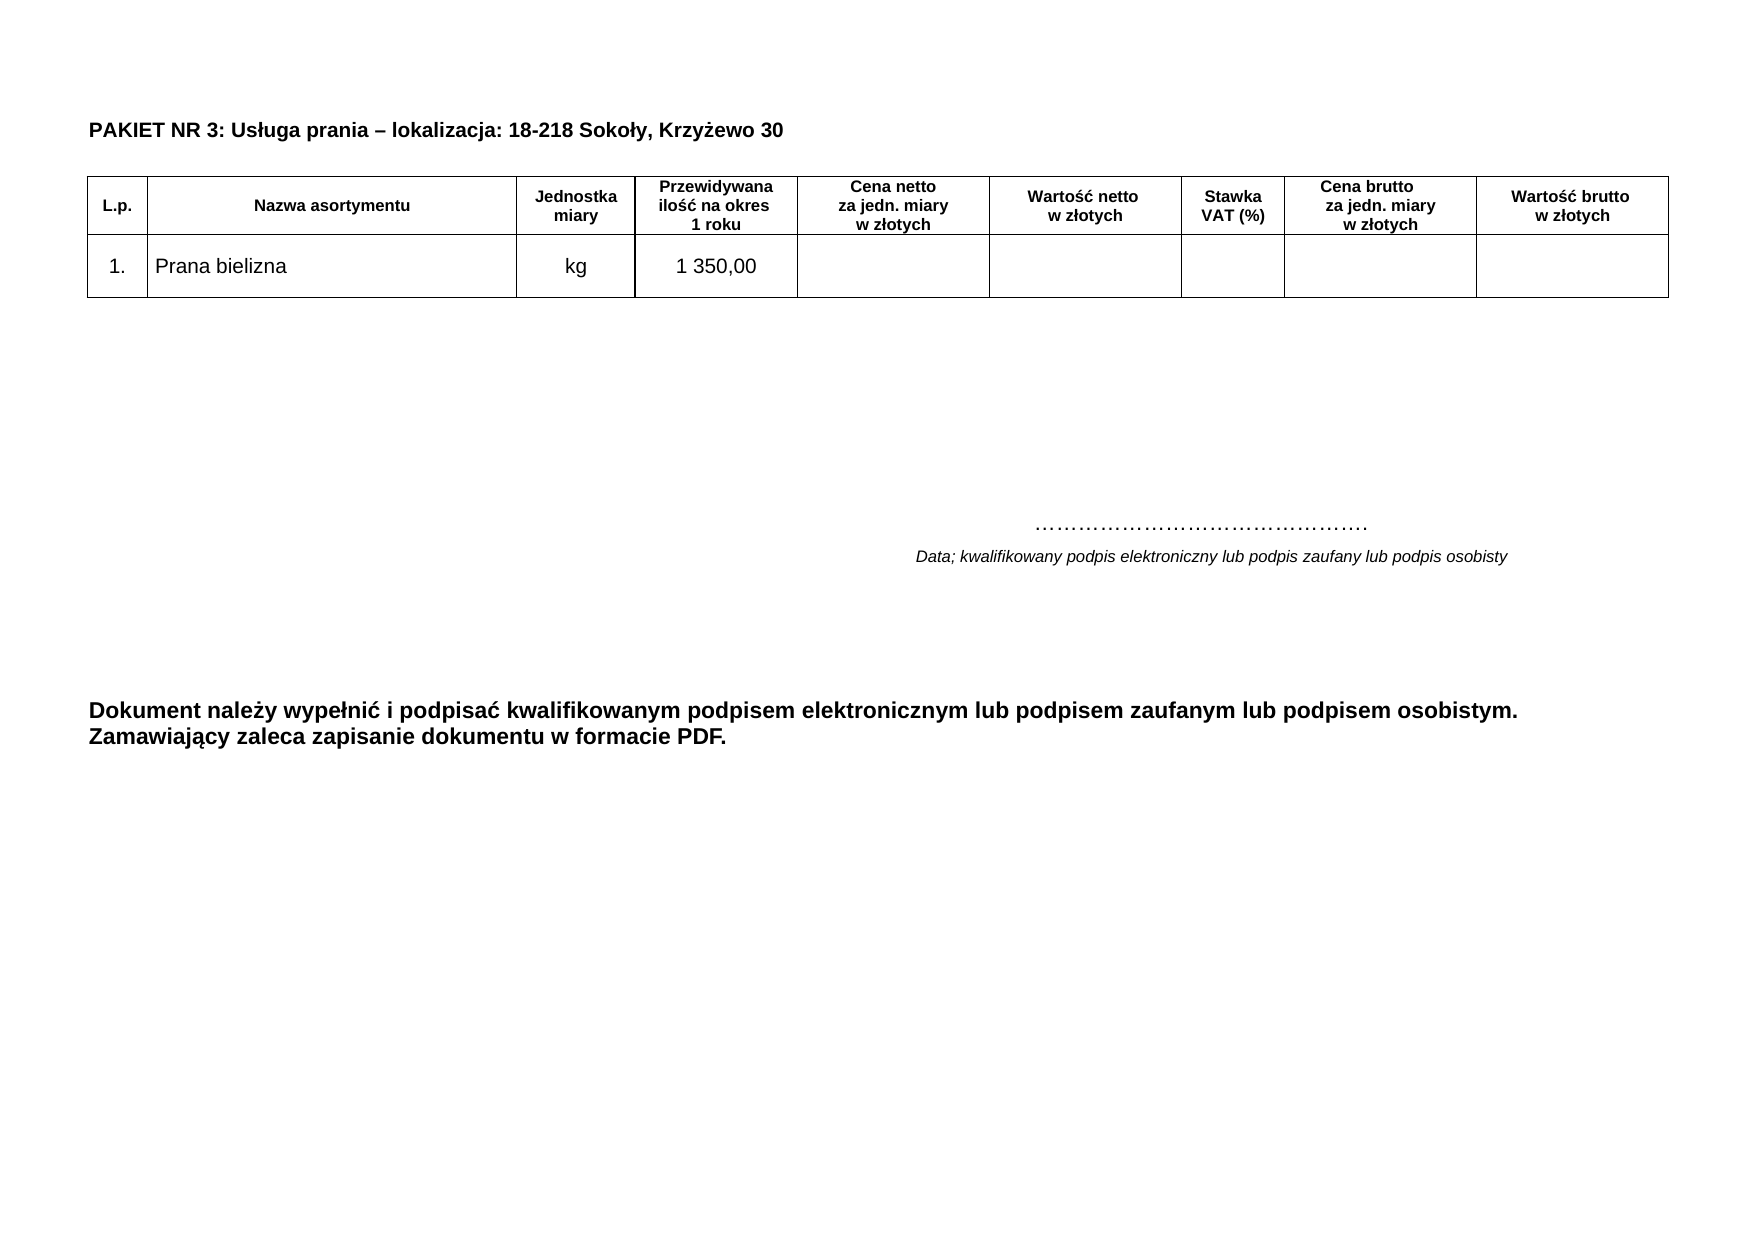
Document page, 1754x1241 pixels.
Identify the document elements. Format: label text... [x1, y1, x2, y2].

table_header Przewidywana ilość na okres 1 roku [636, 177, 797, 234]
table_cell 1. [88, 235, 147, 297]
text Zamawiający zaleca zapisanie dokumentu w formacie PDF. [89, 723, 1665, 749]
table_cell Prana bielizna [148, 235, 516, 297]
table_header Cena brutto za jedn. miary w złotych [1285, 177, 1476, 234]
table_header Wartość brutto w złotych [1477, 177, 1668, 234]
table_header Stawka VAT (%) [1182, 177, 1284, 234]
table_cell [1182, 235, 1284, 297]
table_header L.p. [88, 177, 147, 234]
table_header Wartość netto w złotych [990, 177, 1181, 234]
table_header Jednostka miary [517, 177, 634, 234]
text Dokument należy wypełnić i podpisać kwalifikowanym podpisem elektronicznym lub podpisem zaufanym lub podpisem osobistym. [89, 697, 1665, 723]
table_header Nazwa asortymentu [148, 177, 516, 234]
text Data; kwalifikowany podpis elektroniczny lub podpis zaufany lub podpis osobisty [916, 547, 1665, 566]
table_cell [798, 235, 989, 297]
table_cell [1477, 235, 1668, 297]
text PAKIET NR 3: Usługa prania – lokalizacja: 18-218 Sokoły, Krzyżewo 30 [89, 118, 1665, 142]
table_header Cena netto za jedn. miary w złotych [798, 177, 989, 234]
table_cell kg [517, 235, 634, 297]
table_cell [990, 235, 1181, 297]
table_cell [1285, 235, 1476, 297]
text ………………………………………. [1034, 509, 1665, 534]
table_cell 1 350,00 [636, 235, 797, 297]
